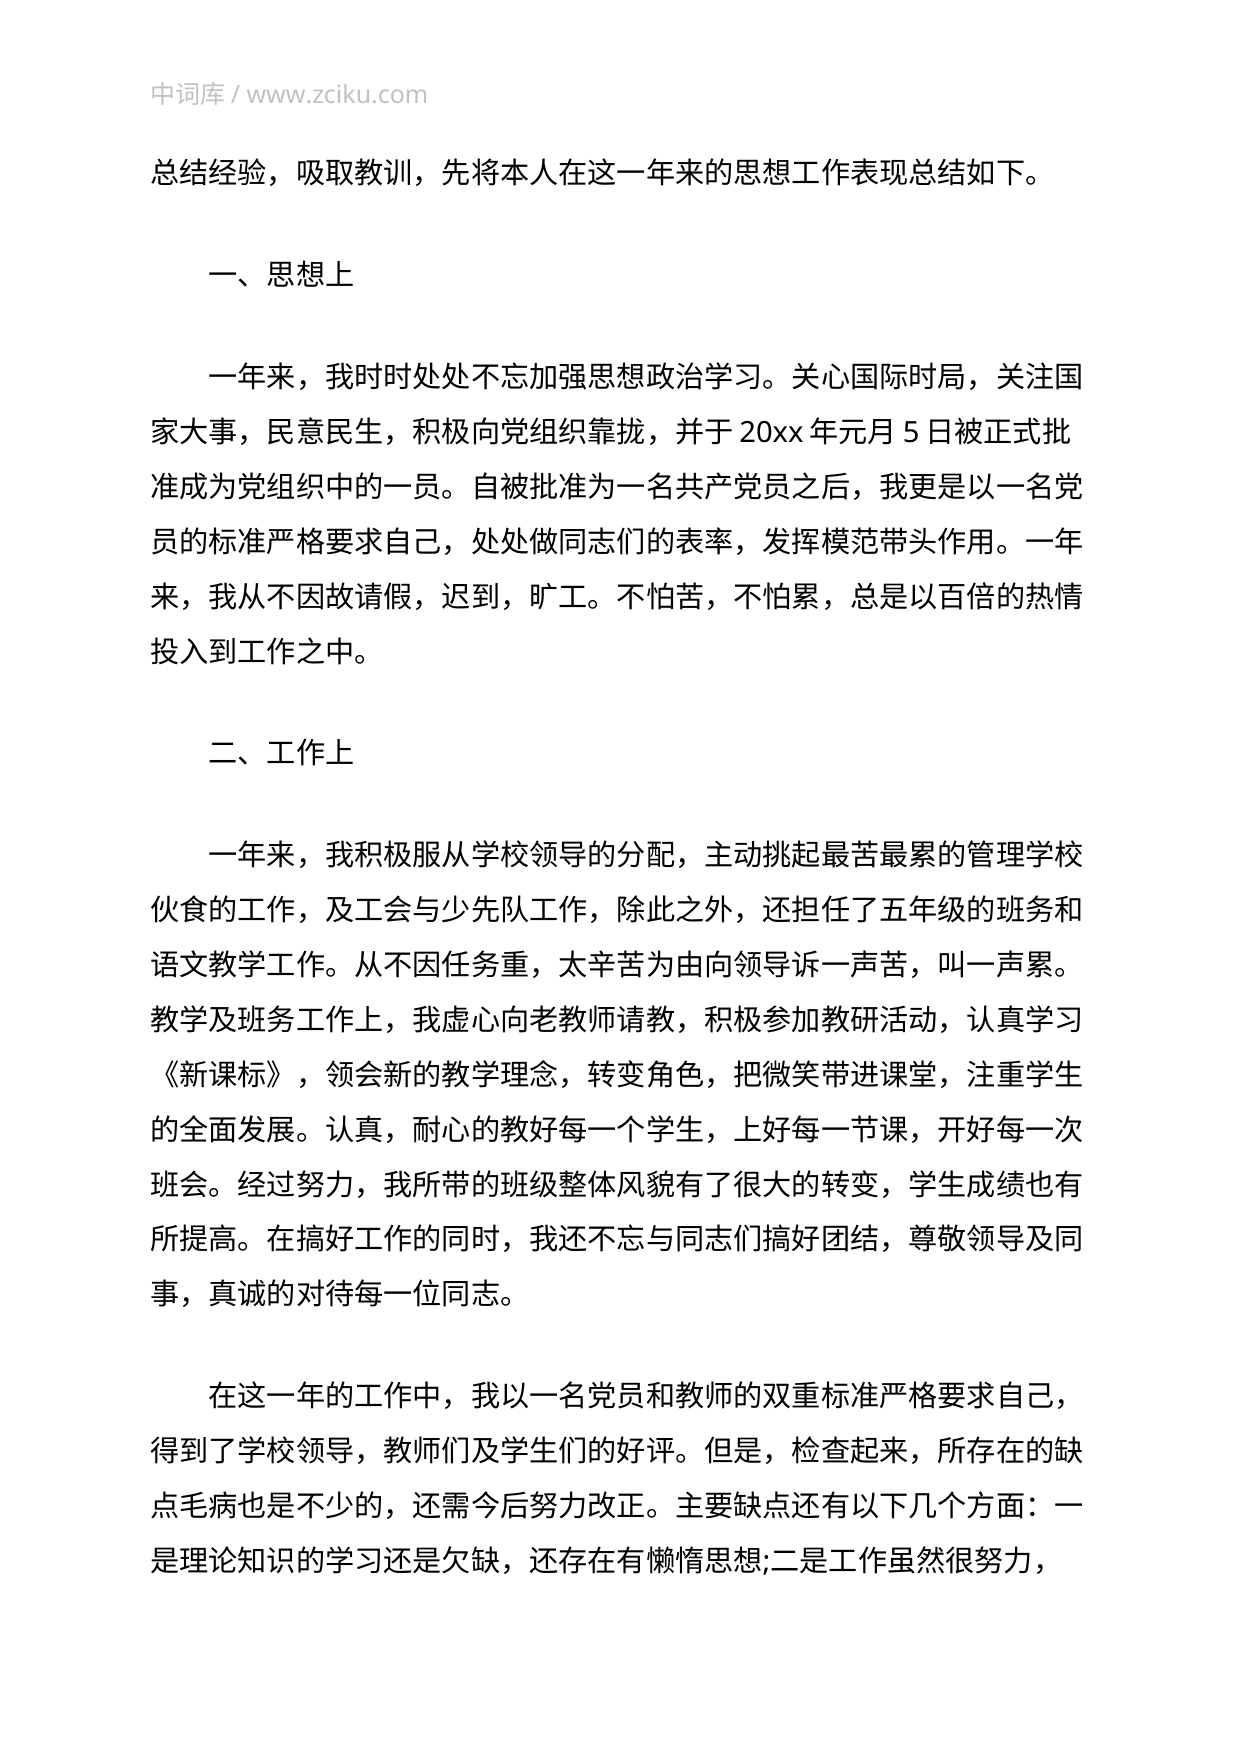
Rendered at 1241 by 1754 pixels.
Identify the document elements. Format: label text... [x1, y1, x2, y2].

text 一、思想上 [150, 252, 1090, 294]
text 二、工作上 [150, 730, 1090, 772]
text 一年来，我积极服从学校领导的分配，主动挑起最苦最累的管理学校伙食的工作，及工会与少先队工作，除此之外，还担任了五年级的班务和语文教学工作。从不因任务重，太辛苦为由向领导诉一声苦，叫一声累。教学及班务工作上，我虚心向老教师请教，积极参加教研活动，认真学习《新课标》，领会新的教学理念，转变角色，把微笑带进课堂，注重学生的全面发展。认真，耐心的教好每一个学生，上好每一节课，开好每一次班会。经过努力，我所带的班级整体风貌有了很大的转变，学生成绩也有所提高。在搞好工作的同时，我还不忘与同志们搞好团结，尊敬领导及同事，真诚的对待每一位同志。 [150, 832, 1090, 1313]
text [150, 1373, 1090, 1580]
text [150, 150, 1090, 192]
text 一年来，我时时处处不忘加强思想政治学习。关心国际时局，关注国家大事，民意民生，积极向党组织靠拢，并于20xx年元月5日被正式批准成为党组织中的一员。自被批准为一名共产党员之后，我更是以一名党员的标准严格要求自己，处处做同志们的表率，发挥模范带头作用。一年来，我从不因故请假，迟到，旷工。不怕苦，不怕累，总是以百倍的热情投入到工作之中。 [150, 353, 1090, 670]
